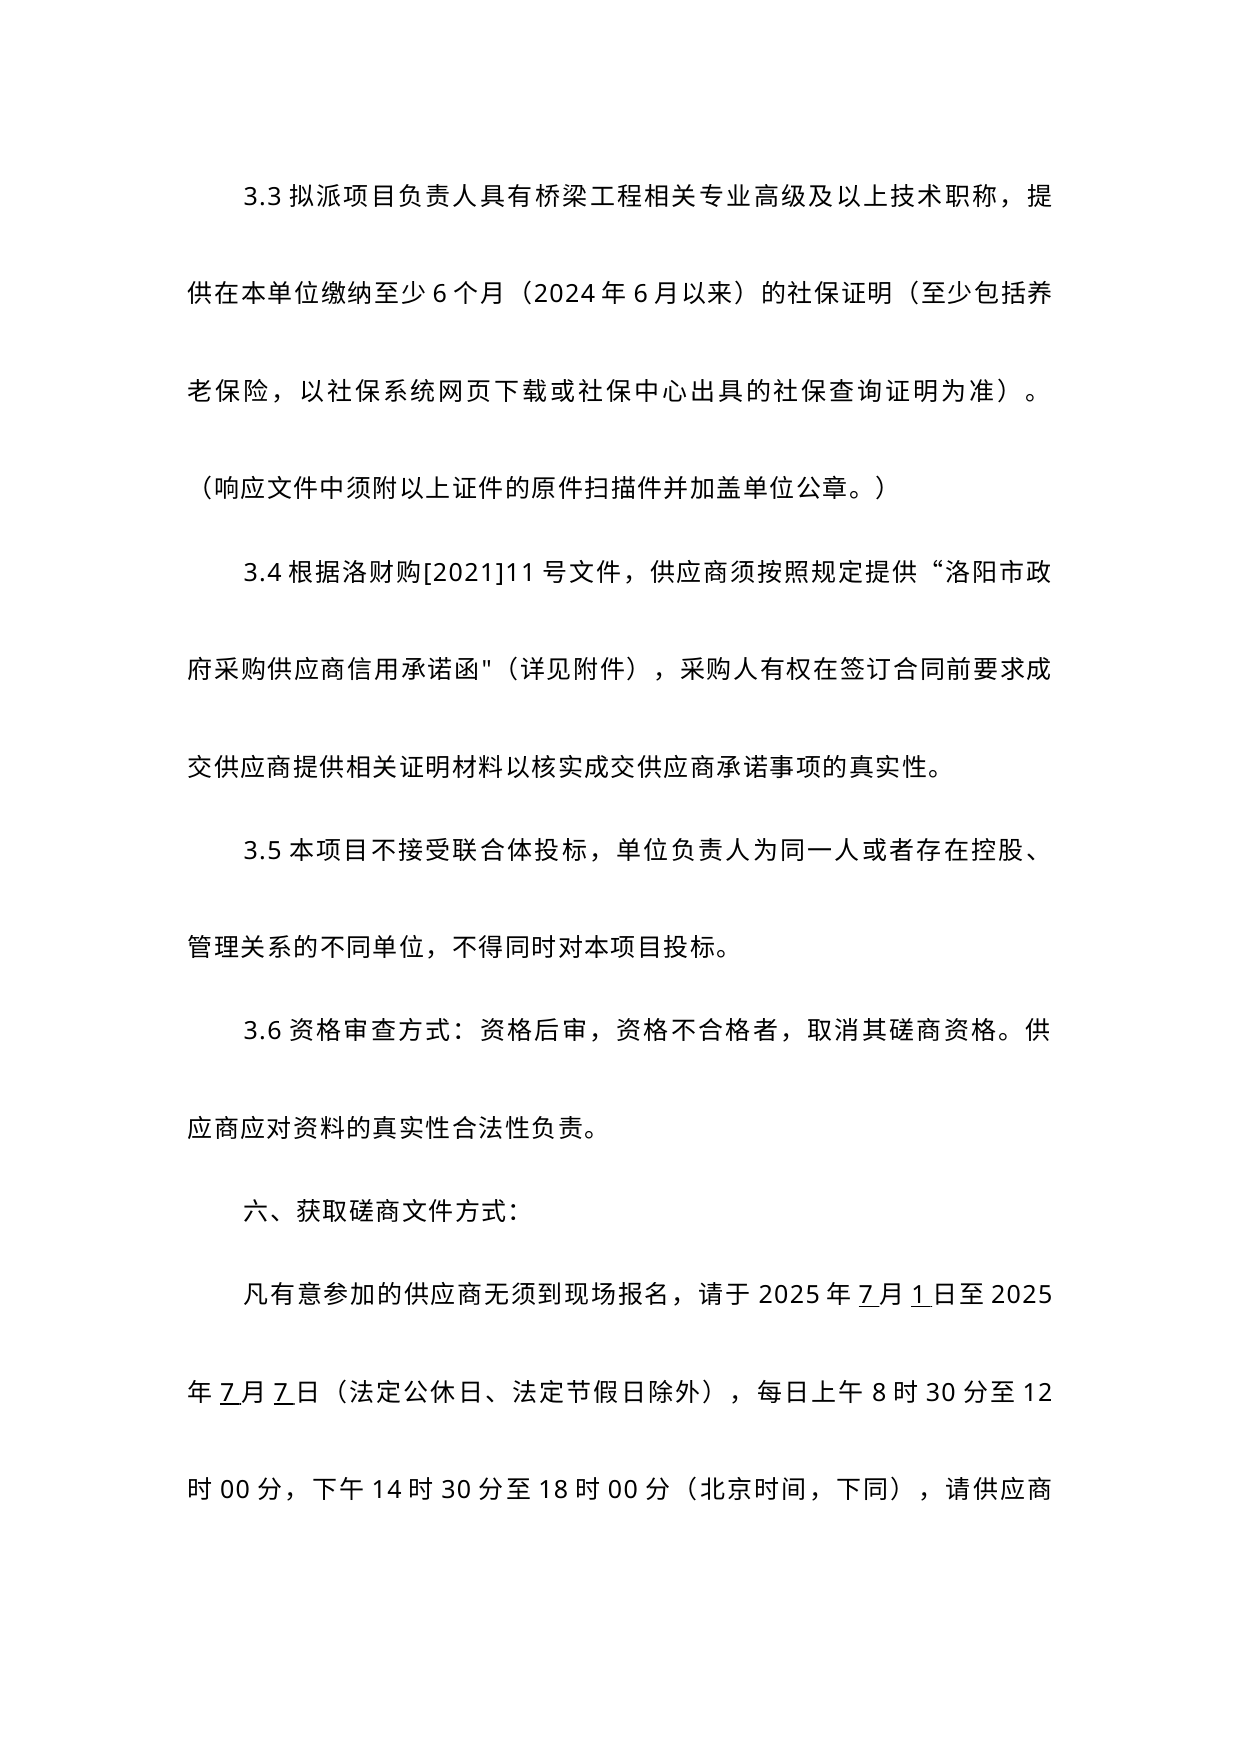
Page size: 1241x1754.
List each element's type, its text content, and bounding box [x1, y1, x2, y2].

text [187, 1260, 1053, 1520]
text 3.5本项目不接受联合体投标，单位负责人为同一人或者存在控股、管理关系的不同单位，不得同时对本项目投标。 [187, 816, 1053, 978]
text 六、获取磋商文件方式： [187, 1177, 1053, 1242]
text 3.6资格审查方式：资格后审，资格不合格者，取消其磋商资格。供应商应对资料的真实性合法性负责。 [187, 996, 1053, 1159]
text 3.4根据洛财购[2021]11号文件，供应商须按照规定提供“洛阳市政府采购供应商信用承诺函"（详见附件），采购人有权在签订合同前要求成交供应商提供相关证明材料以核实成交供应商承诺事项的真实性。 [187, 538, 1053, 798]
text 3.3拟派项目负责人具有桥梁工程相关专业高级及以上技术职称，提供在本单位缴纳至少6个月（2024年6月以来）的社保证明（至少包括养老保险，以社保系统网页下载或社保中心出具的社保查询证明为准）。（响应文件中须附以上证件的原件扫描件并加盖单位公章。） [187, 162, 1053, 519]
